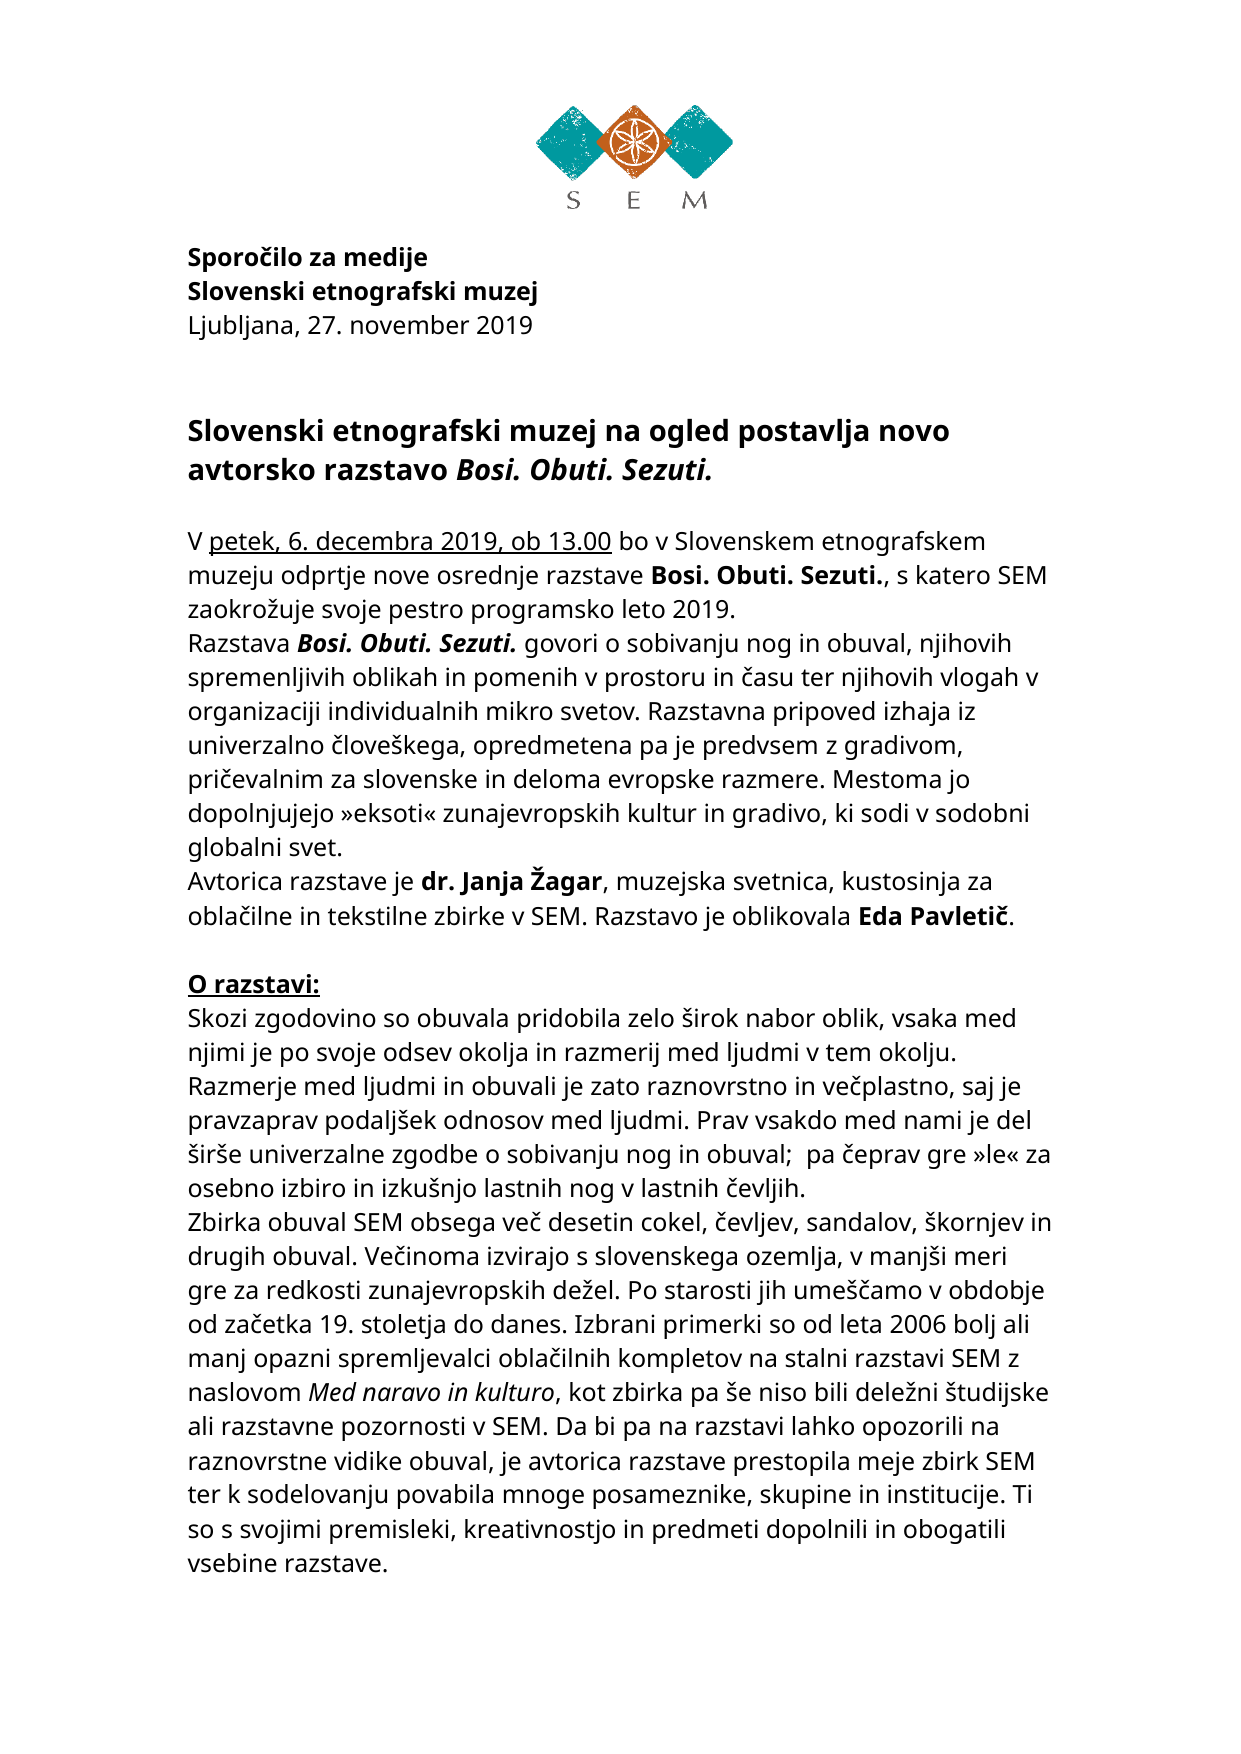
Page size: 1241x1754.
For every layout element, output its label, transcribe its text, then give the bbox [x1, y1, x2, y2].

text Sporočilo za medije [187, 240, 1007, 274]
text Slovenski etnografski muzej [187, 274, 1007, 308]
picture [536, 103, 733, 209]
text Slovenski etnografski muzej na ogled postavlja novo avtorsko razstavo Bosi. Obuti. Sezuti. [187, 410, 1053, 489]
text Razstava Bosi. Obuti. Sezuti. govori o sobivanju nog in obuval, njihovih spremenljivih oblikah in pomenih v prostoru in času ter njihovih vlogah v organizaciji individualnih mikro svetov. Razstavna pripoved izhaja iz univerzalno človeškega, opredmetena pa je predvsem z gradivom, pričevalnim za slovenske in deloma evropske razmere. Mestoma jo dopolnjujejo »eksoti« zunajevropskih kultur in gradivo, ki sodi v sodobni globalni svet. [187, 626, 1053, 864]
text Avtorica razstave je dr. Janja Žagar, muzejska svetnica, kustosinja za oblačilne in tekstilne zbirke v SEM. Razstavo je oblikovala Eda Pavletič. [187, 864, 1053, 932]
text Ljubljana, 27. november 2019 [187, 308, 1053, 342]
text Skozi zgodovino so obuvala pridobila zelo širok nabor oblik, vsaka med njimi je po svoje odsev okolja in razmerij med ljudmi v tem okolju. Razmerje med ljudmi in obuvali je zato raznovrstno in večplastno, saj je pravzaprav podaljšek odnosov med ljudmi. Prav vsakdo med nami je del širše univerzalne zgodbe o sobivanju nog in obuval; pa čeprav gre »le« za osebno izbiro in izkušnjo lastnih nog v lastnih čevljih. [187, 1000, 1053, 1205]
text O razstavi: [187, 966, 1053, 1000]
text Zbirka obuval SEM obsega več desetin cokel, čevljev, sandalov, škornjev in drugih obuval. Večinoma izvirajo s slovenskega ozemlja, v manjši meri gre za redkosti zunajevropskih dežel. Po starosti jih umeščamo v obdobje od začetka 19. stoletja do danes. Izbrani primerki so od leta 2006 bolj ali manj opazni spremljevalci oblačilnih kompletov na stalni razstavi SEM z naslovom Med naravo in kulturo, kot zbirka pa še niso bili deležni študijske ali razstavne pozornosti v SEM. Da bi pa na razstavi lahko opozorili na raznovrstne vidike obuval, je avtorica razstave prestopila meje zbirk SEM ter k sodelovanju povabila mnoge posameznike, skupine in institucije. Ti so s svojimi premisleki, kreativnostjo in predmeti dopolnili in obogatili vsebine razstave. [187, 1205, 1053, 1579]
text V petek, 6. decembra 2019, ob 13.00 bo v Slovenskem etnografskem muzeju odprtje nove osrednje razstave Bosi. Obuti. Sezuti., s katero SEM zaokrožuje svoje pestro programsko leto 2019. [187, 523, 1053, 626]
